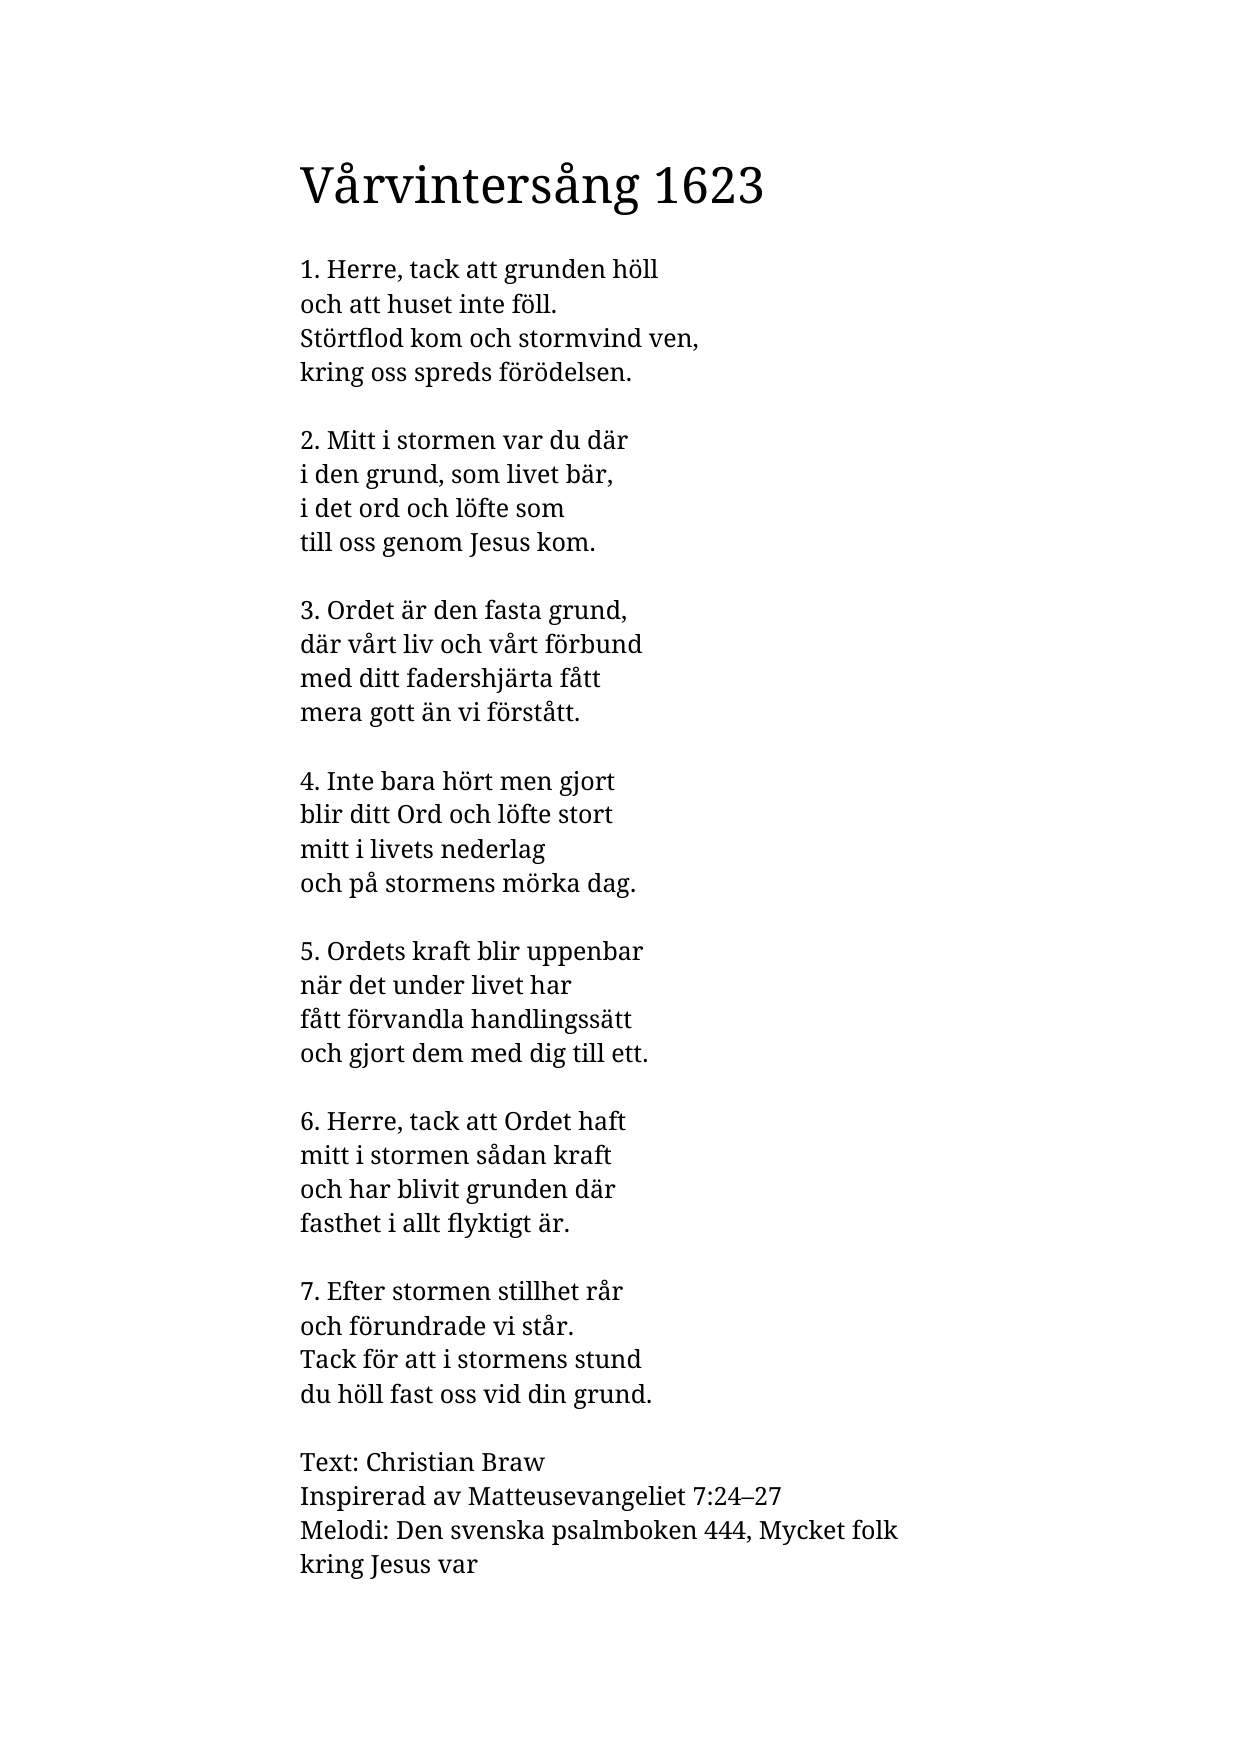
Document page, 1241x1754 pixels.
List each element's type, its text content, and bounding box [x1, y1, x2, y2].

text kring oss spreds förödelsen. [300, 354, 940, 388]
text 5. Ordets kraft blir uppenbar [300, 933, 940, 967]
text i det ord och löfte som [300, 491, 940, 525]
text där vårt liv och vårt förbund [300, 627, 940, 661]
text mera gott än vi förstått. [300, 695, 940, 729]
text Vårvintersång 1623 [300, 150, 940, 218]
text 4. Inte bara hört men gjort [300, 763, 940, 797]
text 6. Herre, tack att Ordet haft [300, 1104, 940, 1138]
text 1. Herre, tack att grunden höll [300, 252, 940, 286]
text när det under livet har [300, 967, 940, 1002]
text blir ditt Ord och löfte stort [300, 797, 940, 831]
text och att huset inte föll. [300, 286, 940, 320]
text och förundrade vi står. [300, 1308, 940, 1342]
text Tack för att i stormens stund [300, 1342, 940, 1376]
text mitt i stormen sådan kraft [300, 1138, 940, 1172]
text och har blivit grunden där [300, 1172, 940, 1206]
text fått förvandla handlingssätt [300, 1002, 940, 1036]
text i den grund, som livet bär, [300, 457, 940, 491]
text 7. Efter stormen stillhet rår [300, 1274, 940, 1308]
text 3. Ordet är den fasta grund, [300, 593, 940, 627]
text Text: Christian Braw [300, 1444, 940, 1478]
text Melodi: Den svenska psalmboken 444, Mycket folk kring Jesus var [300, 1512, 940, 1581]
text Inspirerad av Matteusevangeliet 7:24–27 [300, 1478, 940, 1512]
text Störtflod kom och stormvind ven, [300, 320, 940, 354]
text och på stormens mörka dag. [300, 865, 940, 899]
text mitt i livets nederlag [300, 831, 940, 865]
text och gjort dem med dig till ett. [300, 1036, 940, 1070]
text 2. Mitt i stormen var du där [300, 422, 940, 457]
text du höll fast oss vid din grund. [300, 1376, 940, 1410]
text till oss genom Jesus kom. [300, 525, 940, 559]
text fasthet i allt flyktigt är. [300, 1206, 940, 1240]
text med ditt fadershjärta fått [300, 661, 940, 695]
